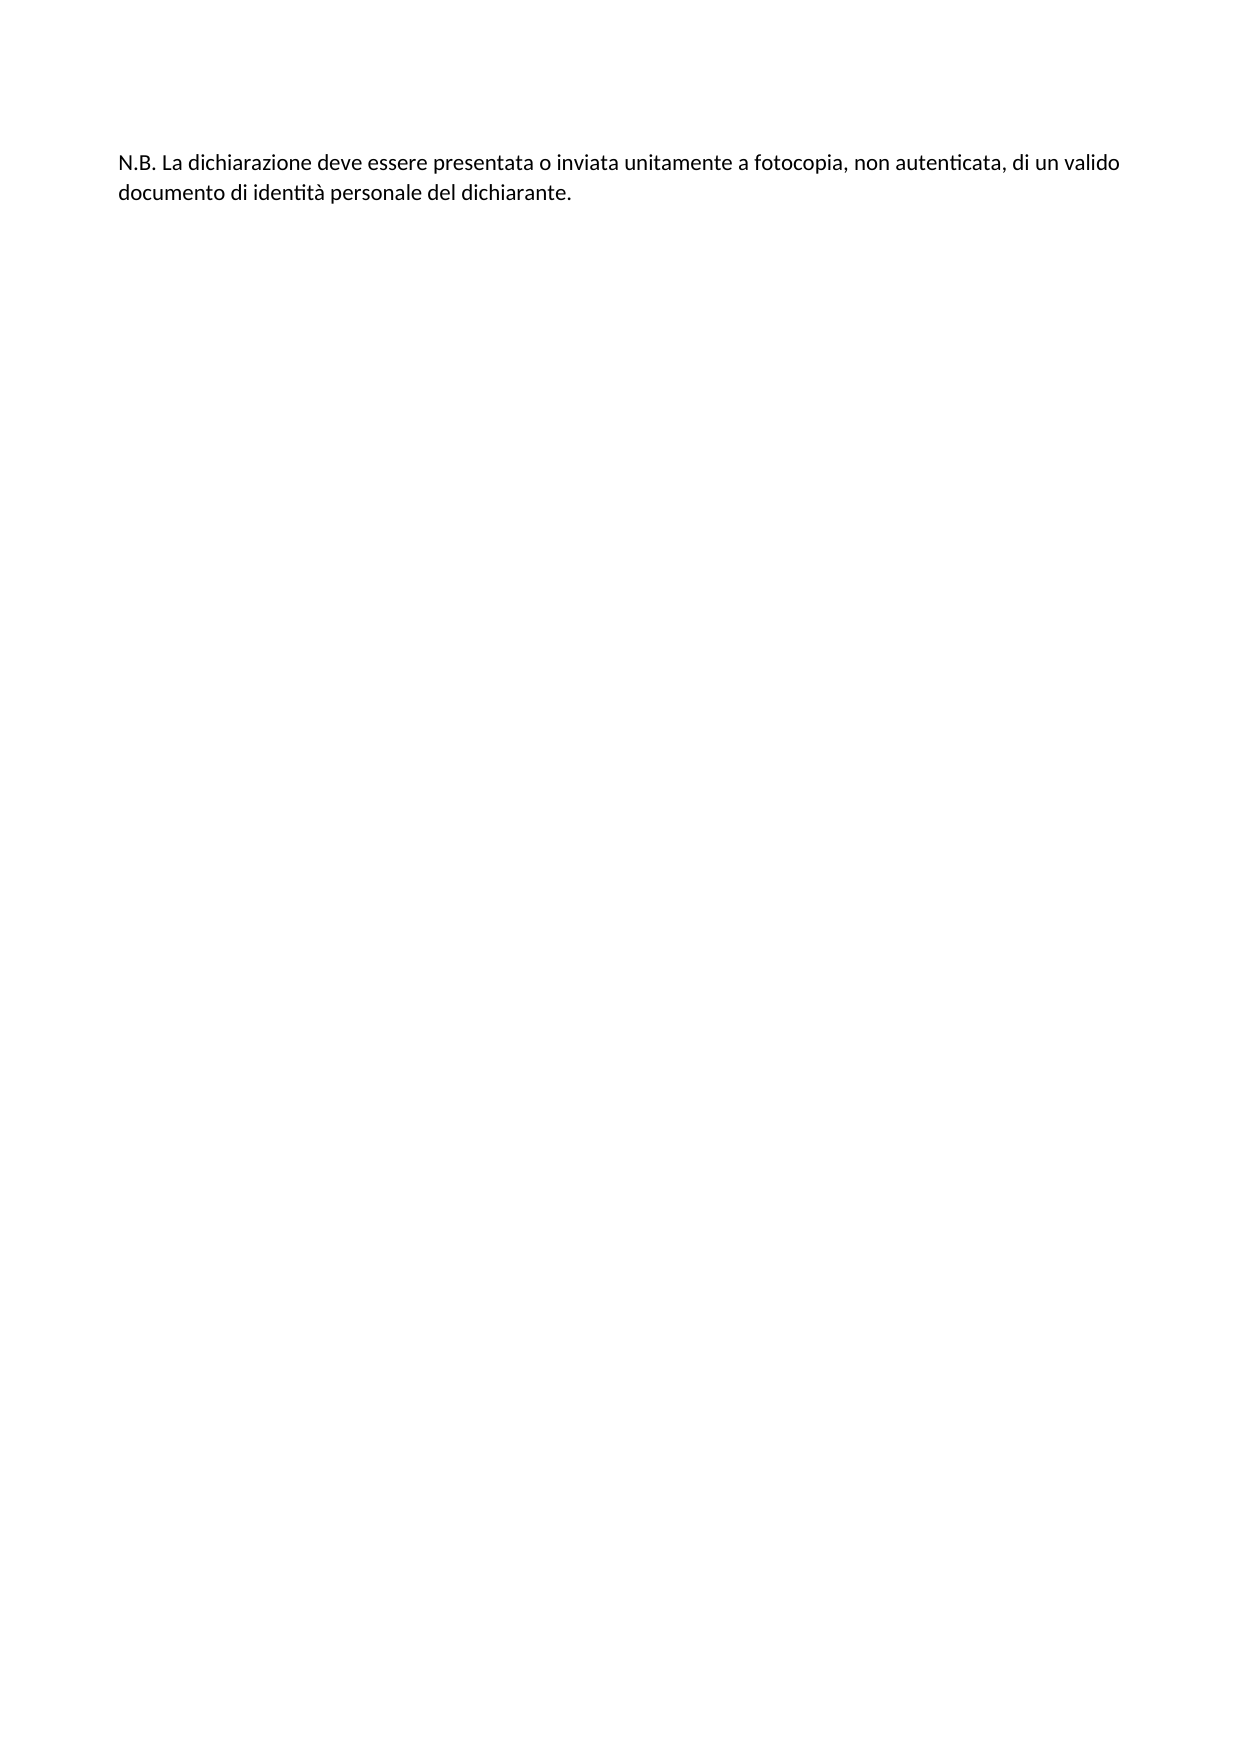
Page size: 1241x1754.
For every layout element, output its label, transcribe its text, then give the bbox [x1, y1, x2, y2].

text N.B. La dichiarazione deve essere presentata o inviata unitamente a fotocopia, non autenticata, di un valido documento di identità personale del dichiarante. [118, 148, 1122, 206]
